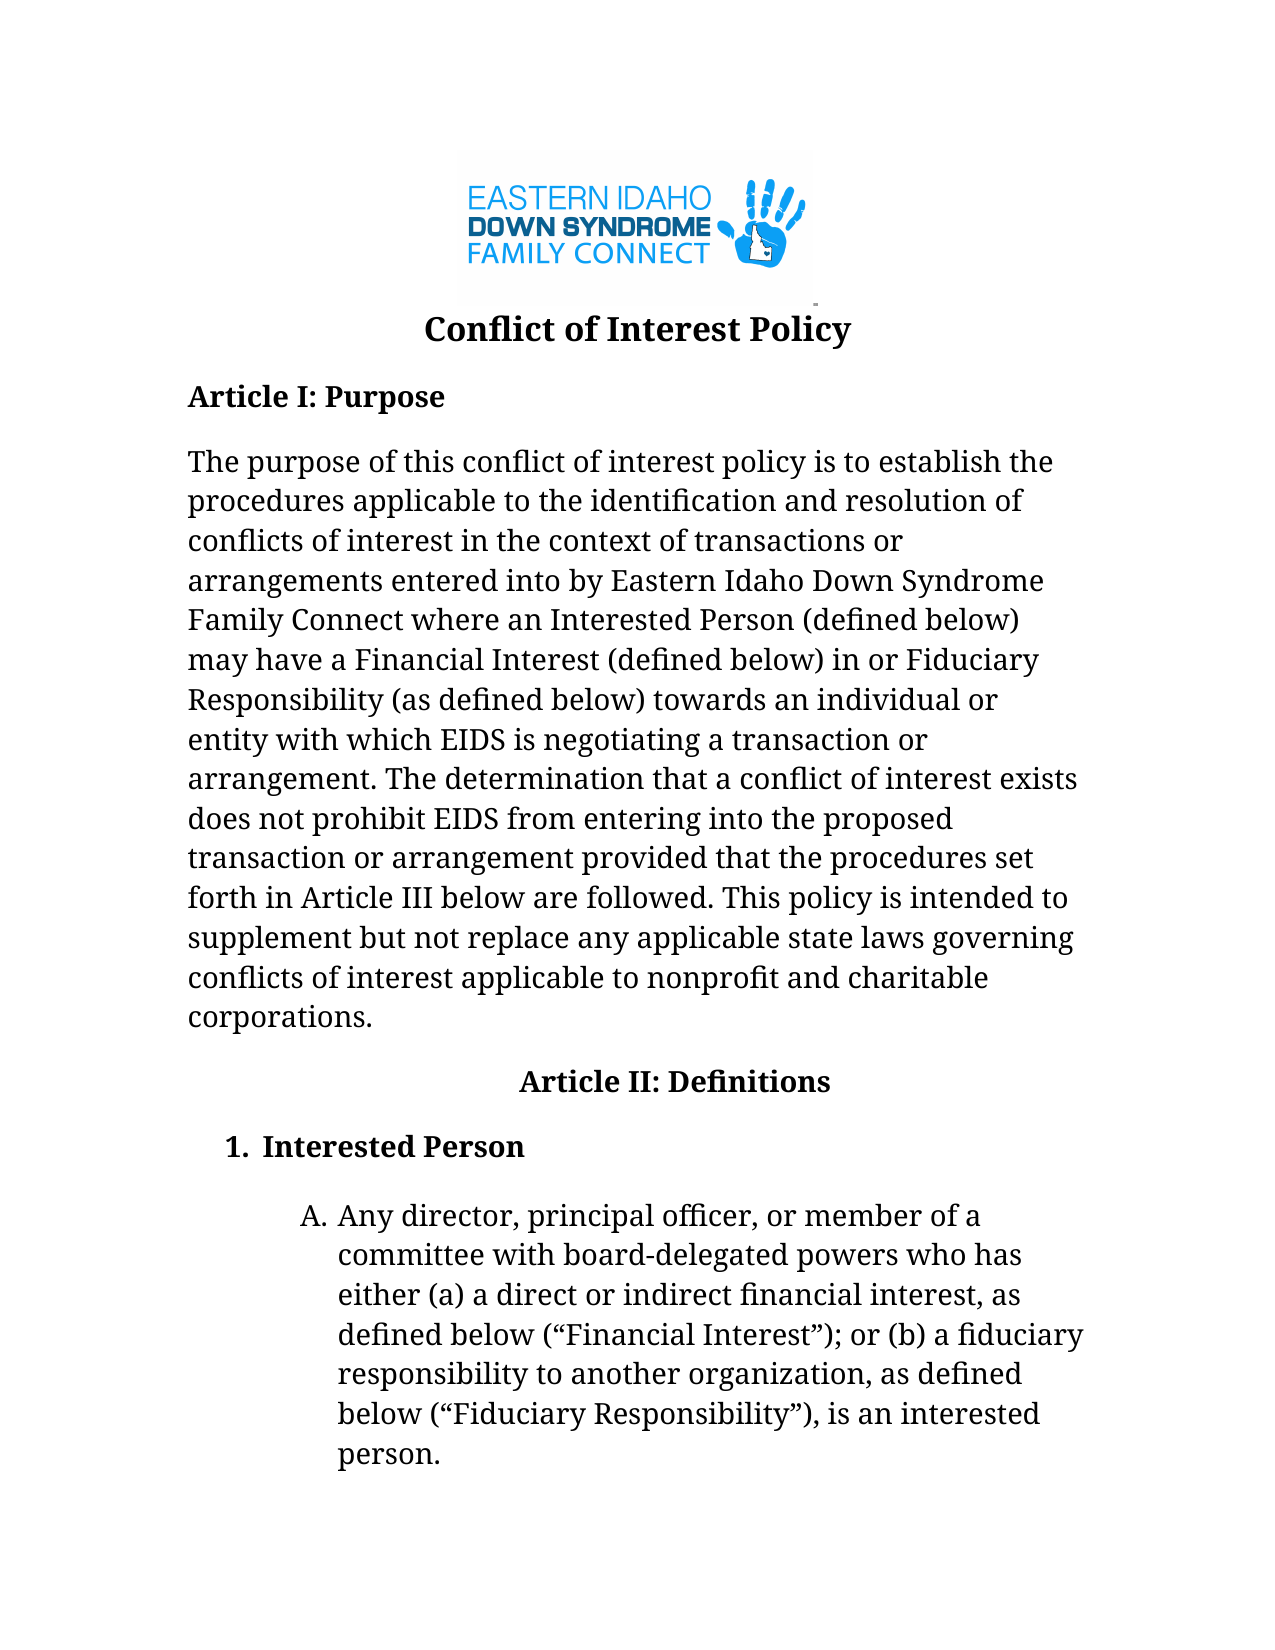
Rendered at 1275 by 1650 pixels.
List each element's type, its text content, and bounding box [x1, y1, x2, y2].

text Conflict of Interest Policy [187, 306, 1087, 351]
list Article II: Definitions [262, 1061, 1087, 1101]
picture [457, 150, 818, 306]
list Interested Person [225, 1126, 1087, 1166]
list Any director, principal officer, or member of a committee with board-delegated powers who has either (a) a direct or indirect financial interest, as defined below (“Financial Interest”); or (b) a fiduciary responsibility to another organization, as defined below (“Fiduciary Responsibility”), is an interested person. [300, 1195, 1087, 1473]
text The purpose of this conflict of interest policy is to establish the procedures applicable to the identification and resolution of conflicts of interest in the context of transactions or arrangements entered into by Eastern Idaho Down Syndrome Family Connect where an Interested Person (defined below) may have a Financial Interest (defined below) in or Fiduciary Responsibility (as defined below) towards an individual or entity with which EIDS is negotiating a transaction or arrangement. The determination that a conflict of interest exists does not prohibit EIDS from entering into the proposed transaction or arrangement provided that the procedures set forth in Article III below are followed. This policy is intended to supplement but not replace any applicable state laws governing conflicts of interest applicable to nonprofit and charitable corporations. [187, 441, 1087, 1036]
text Article I: Purpose [187, 376, 1087, 416]
